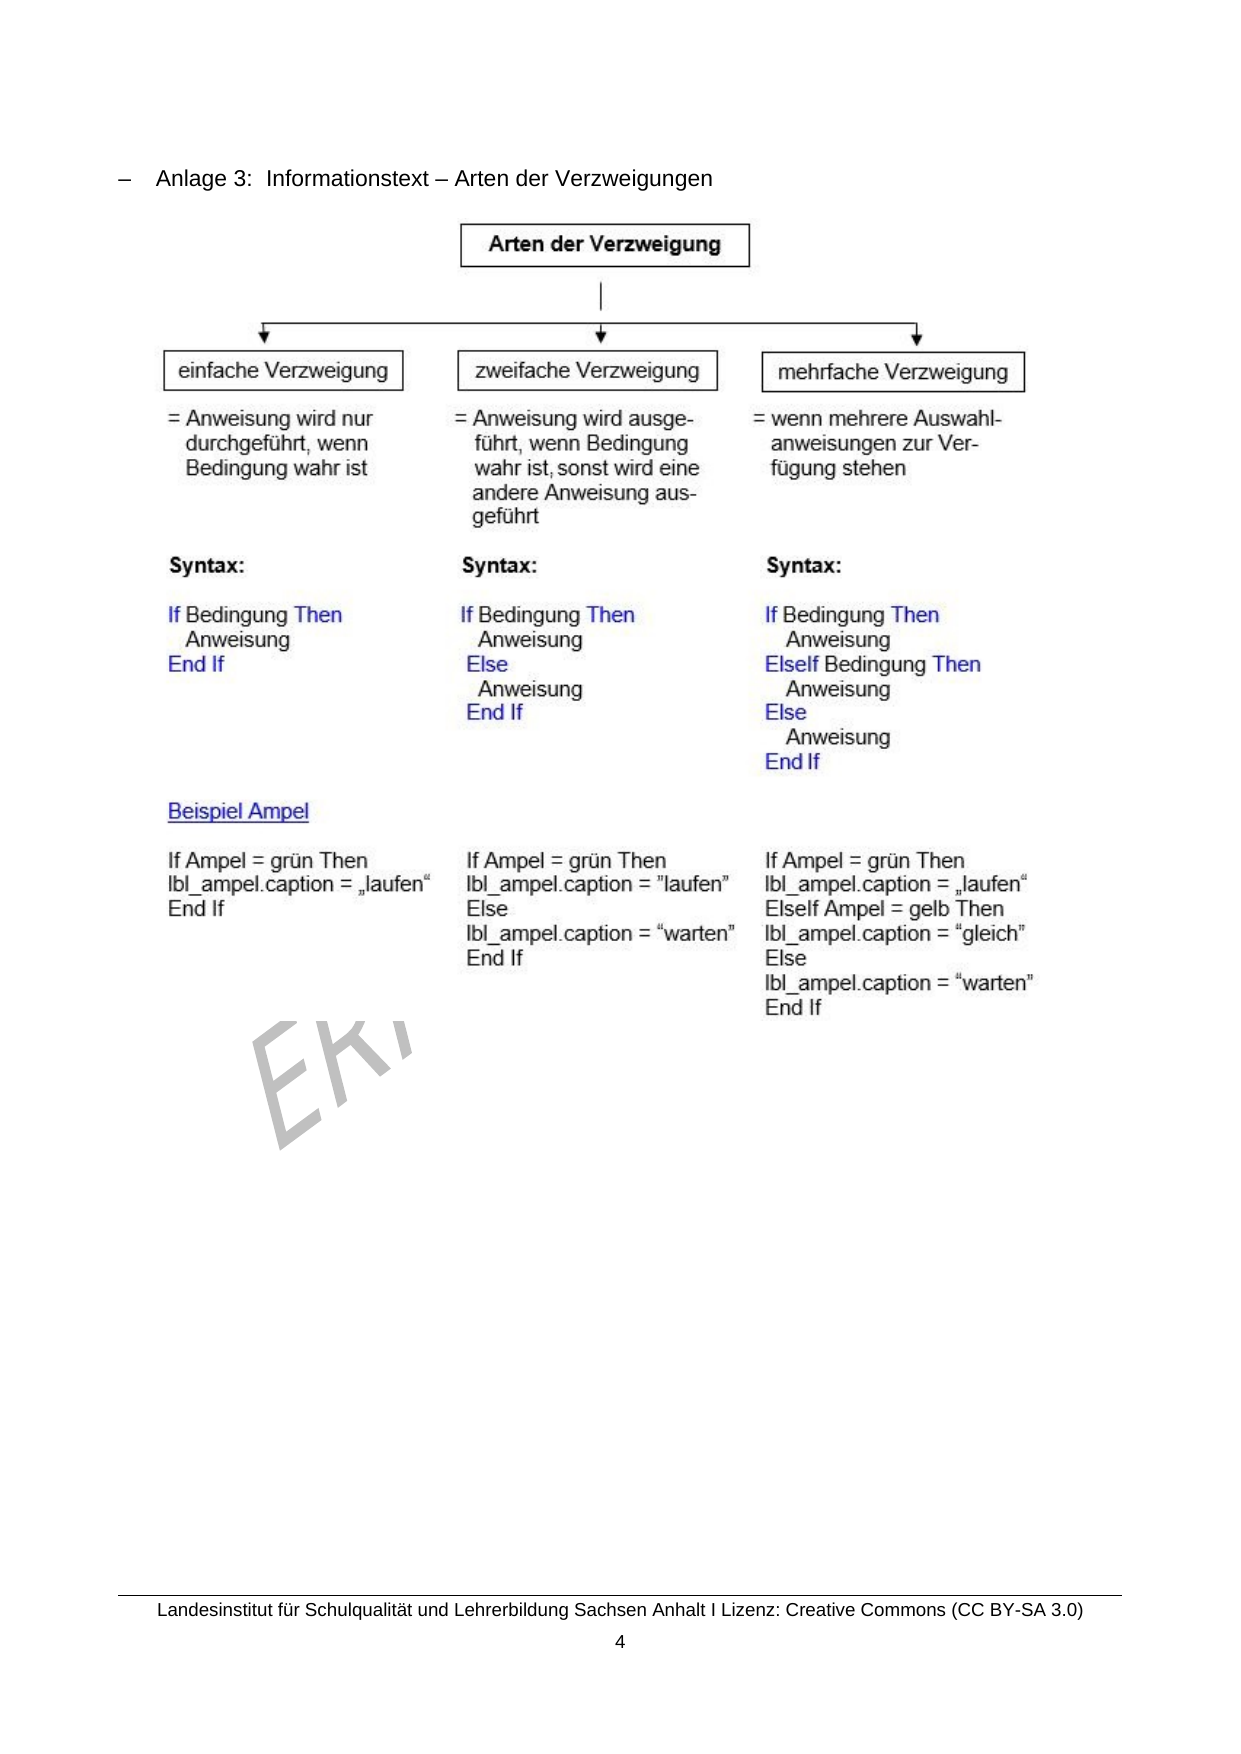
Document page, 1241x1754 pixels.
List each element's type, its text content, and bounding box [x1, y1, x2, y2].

list Anlage 3: Informationstext – Arten der Verzweigungen [118, 165, 1122, 192]
picture [121, 218, 1120, 1021]
